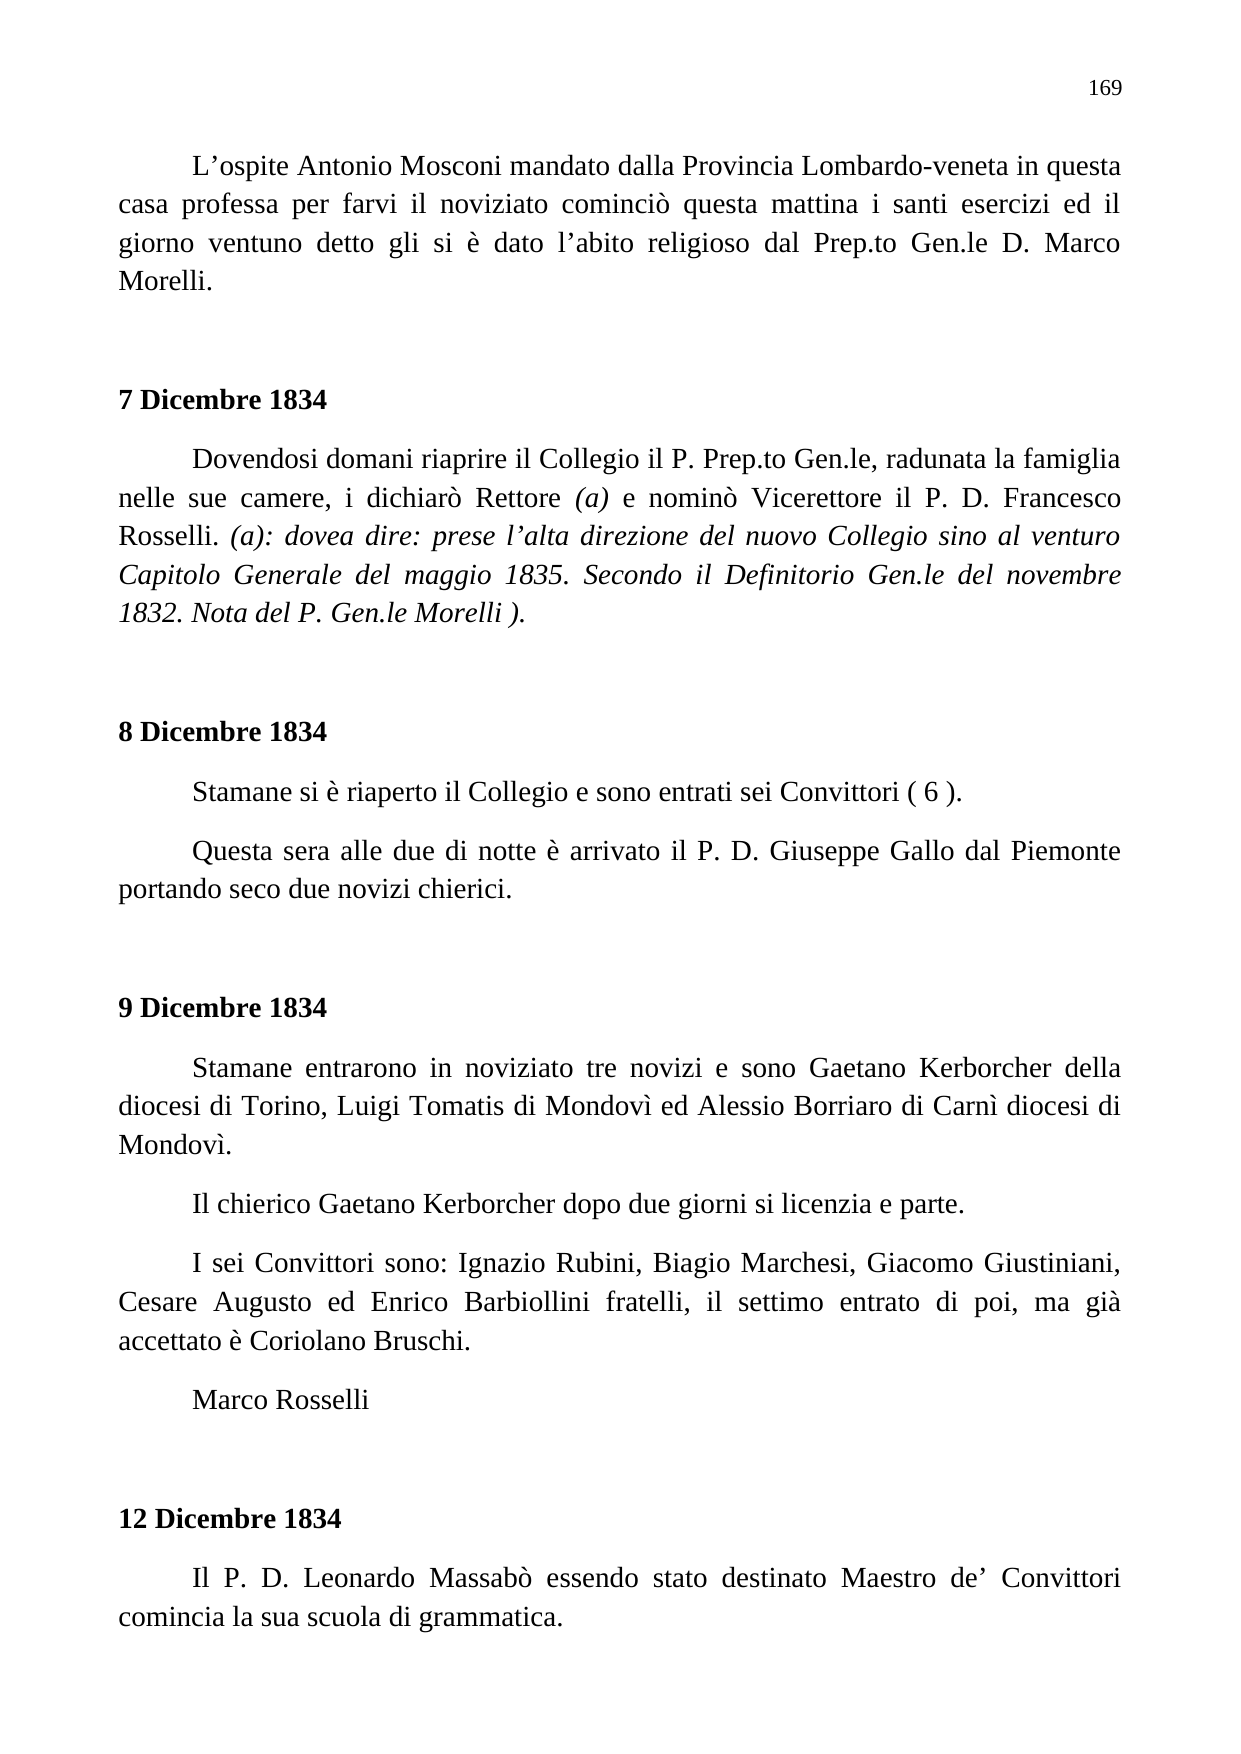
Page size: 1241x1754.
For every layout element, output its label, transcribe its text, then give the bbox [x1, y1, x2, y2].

text Marco Rosselli [118, 1382, 1122, 1416]
text I sei Convittori sono: Ignazio Rubini, Biagio Marchesi, Giacomo Giustiniani, Cesare Augusto ed Enrico Barbiollini fratelli, il settimo entrato di poi, ma già accettato è Coriolano Bruschi. [118, 1246, 1122, 1356]
text 12 Dicembre 1834 [118, 1501, 1122, 1534]
text Questa sera alle due di notte è arrivato il P. D. Giuseppe Gallo dal Piemonte portando seco due novizi chierici. [118, 833, 1122, 905]
text Il P. D. Leonardo Massabò essendo stato destinato Maestro de’ Convittori comincia la sua scuola di grammatica. [118, 1560, 1122, 1632]
text L’ospite Antonio Mosconi mandato dalla Provincia Lombardo-veneta in questa casa professa per farvi il noviziato cominciò questa mattina i santi esercizi ed il giorno ventuno detto gli si è dato l’abito religioso dal Prep.to Gen.le D. Marco Morelli. [118, 148, 1122, 297]
text Stamane si è riaperto il Collegio e sono entrati sei Convittori ( 6 ). [118, 774, 1122, 807]
text Stamane entrarono in noviziato tre novizi e sono Gaetano Kerborcher della diocesi di Torino, Luigi Tomatis di Mondovì ed Alessio Borriaro di Carnì diocesi di Mondovì. [118, 1050, 1122, 1160]
text Il chierico Gaetano Kerborcher dopo due giorni si licenzia e parte. [118, 1186, 1122, 1220]
text 8 Dicembre 1834 [118, 714, 1122, 748]
text Dovendosi domani riaprire il Collegio il P. Prep.to Gen.le, radunata la famiglia nelle sue camere, i dichiarò Rettore (a) e nominò Vicerettore il P. D. Francesco Rosselli. (a): dovea dire: prese l’alta direzione del nuovo Collegio sino al venturo Capitolo Generale del maggio 1835. Secondo il Definitorio Gen.le del novembre 1832. Nota del P. Gen.le Morelli ). [118, 441, 1122, 629]
text 9 Dicembre 1834 [118, 990, 1122, 1024]
text 7 Dicembre 1834 [118, 382, 1122, 416]
